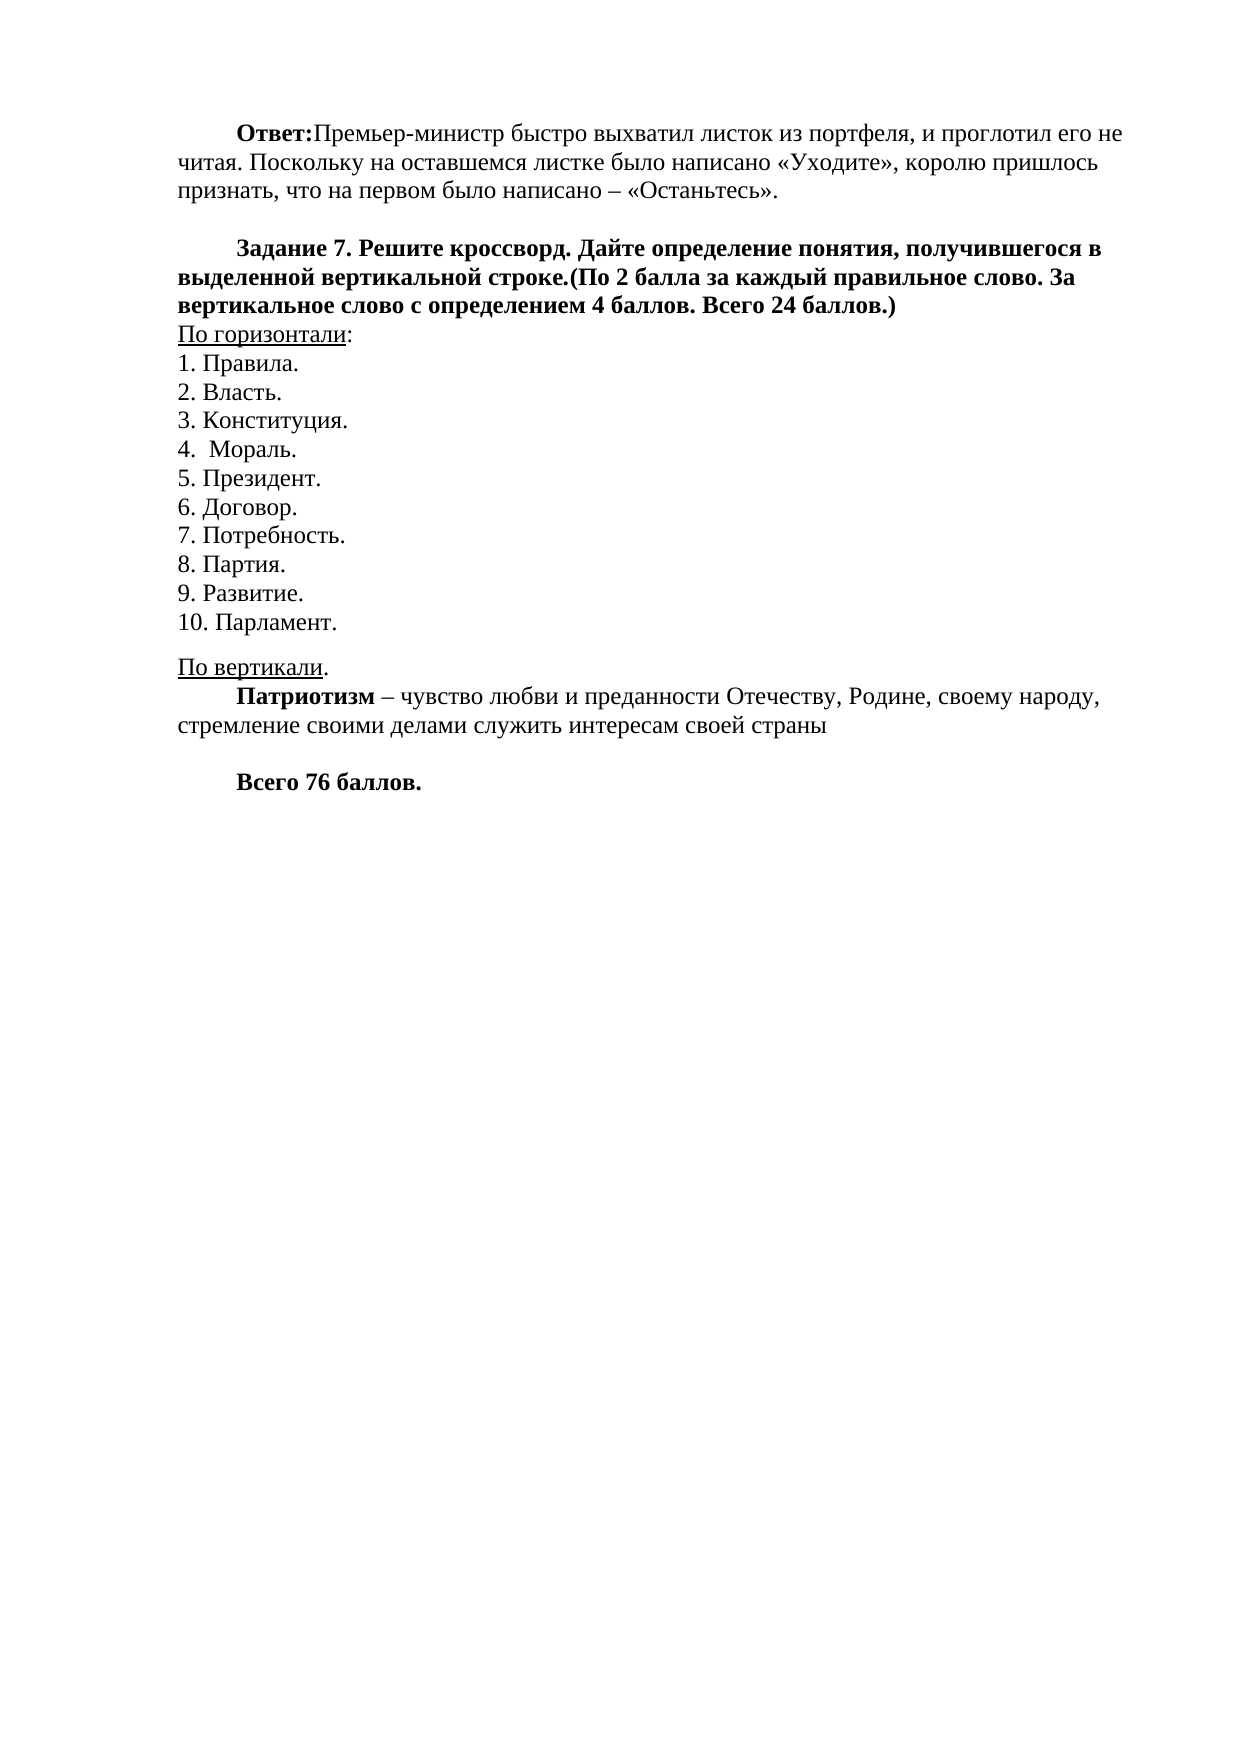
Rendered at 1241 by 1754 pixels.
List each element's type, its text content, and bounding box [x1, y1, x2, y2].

text 7. Потребность. [177, 521, 1152, 549]
text 10. Парламент. [177, 607, 1152, 636]
text 1. Правила. [177, 348, 1152, 377]
text Задание 7. Решите кроссворд. Дайте определение понятия, получившегося в выделенной вертикальной строке.(По 2 балла за каждый правильное слово. За вертикальное слово с определением 4 баллов. Всего 24 баллов.) [177, 233, 1152, 319]
text 5. Президент. [177, 463, 1152, 492]
text 2. Власть. [177, 377, 1152, 406]
text 4. Мораль. [177, 434, 1152, 463]
text По вертикали. [177, 652, 1152, 681]
text 6. Договор. [177, 492, 1152, 521]
text Ответ:Премьер-министр быстро выхватил листок из портфеля, и проглотил его не читая. Поскольку на оставшемся листке было написано «Уходите», королю пришлось признать, что на первом было написано – «Останьтесь». [177, 118, 1152, 204]
text Патриотизм – чувство любви и преданности Отечеству, Родине, своему народу, стремление своими делами служить интересам своей страны [177, 681, 1152, 739]
text Всего 76 баллов. [177, 767, 1152, 796]
text 9. Развитие. [177, 578, 1152, 607]
text По горизонтали: [177, 319, 1152, 348]
text 8. Партия. [177, 549, 1152, 578]
text 3. Конституция. [177, 406, 1152, 434]
